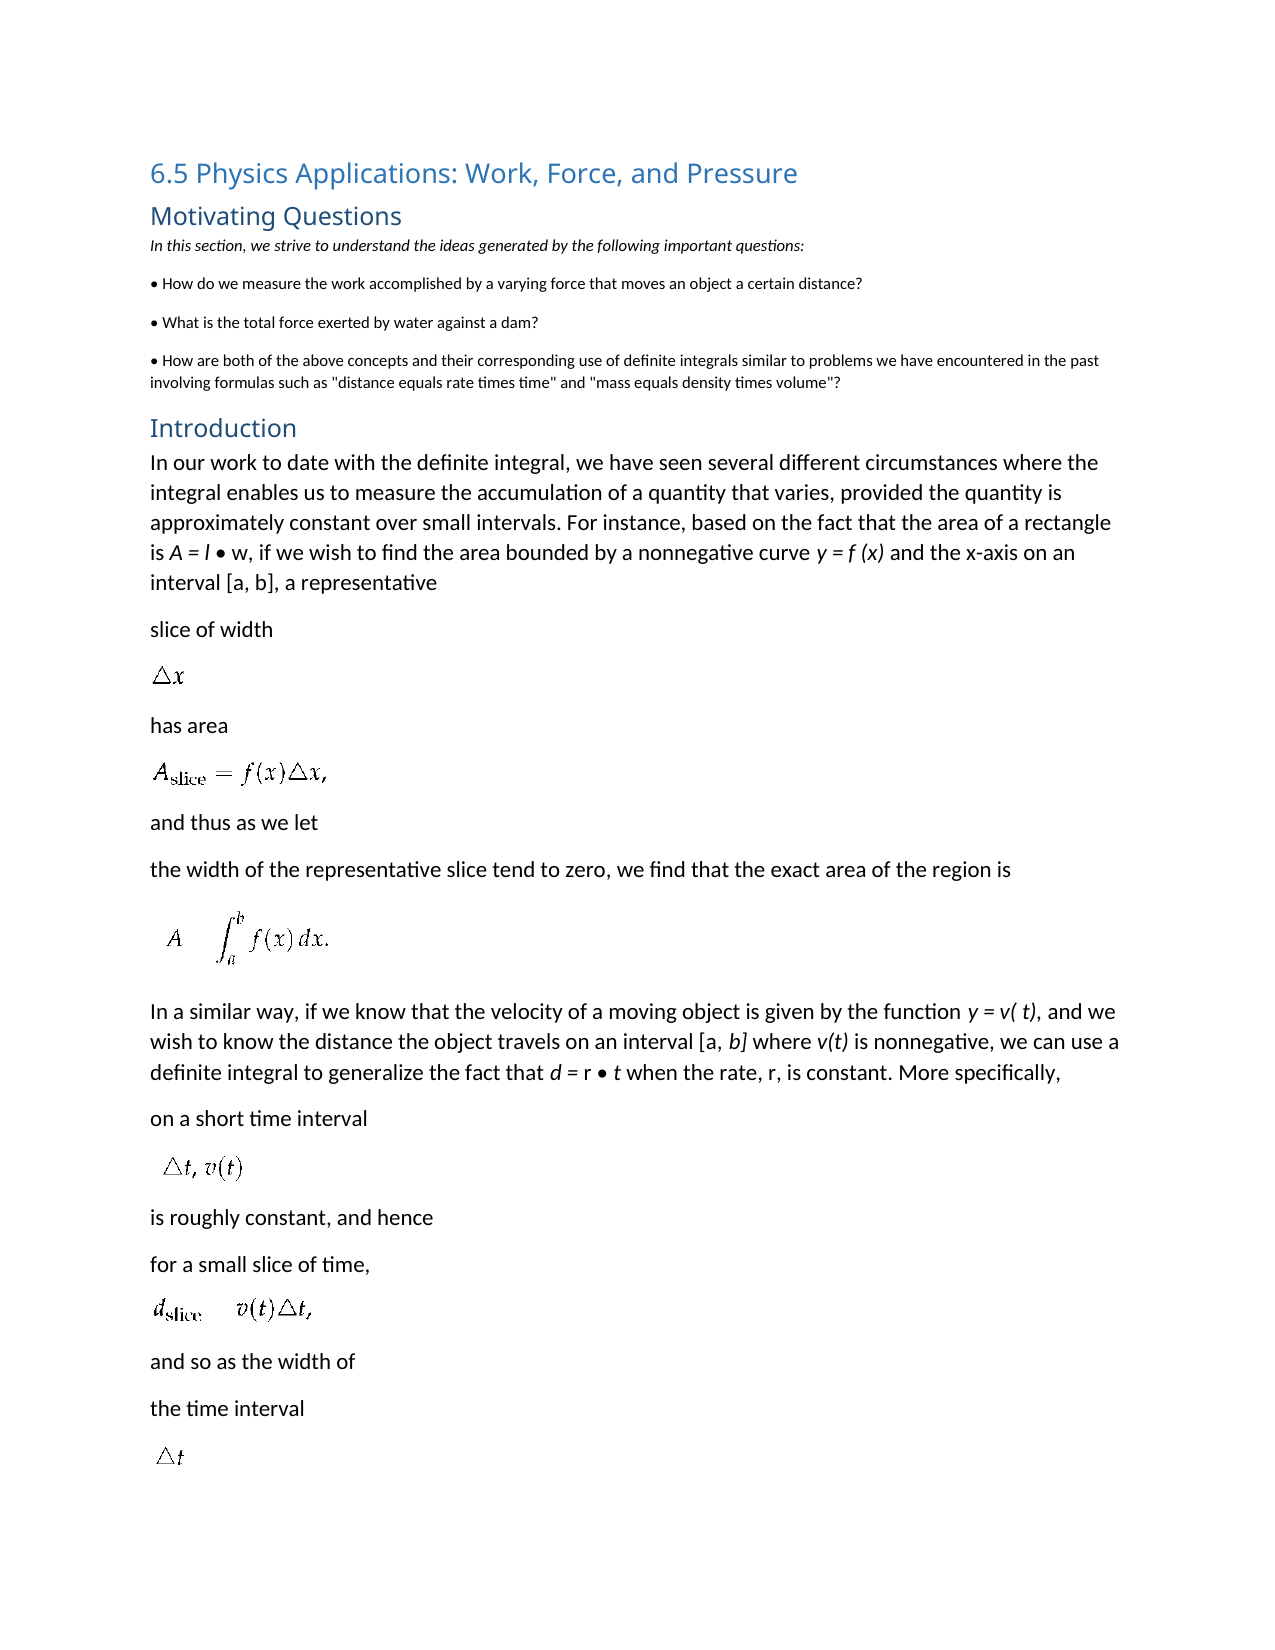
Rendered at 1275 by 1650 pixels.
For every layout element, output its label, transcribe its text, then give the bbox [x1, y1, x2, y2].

picture [150, 901, 344, 979]
text and thus as we let [150, 808, 1125, 836]
picture [150, 1440, 188, 1474]
subtitle Motivating Questions [150, 198, 1125, 232]
text In this section, we strive to understand the ideas generated by the following important questions: [150, 235, 1125, 255]
text • What is the total force exerted by water against a dam? [150, 312, 1125, 332]
text has area [150, 711, 1125, 739]
text In a similar way, if we know that the velocity of a moving object is given by the function y = v( t), and we wish to know the distance the object travels on an interval [a, b] where v(t) is nonnegative, we can use a definite integral to generalize the fact that d = r • t when the rate, r, is constant. More specifically, [150, 997, 1125, 1086]
text for a small slice of time, [150, 1250, 1125, 1278]
text is roughly constant, and hence [150, 1203, 1125, 1231]
picture [150, 1151, 247, 1185]
text the width of the representative slice tend to zero, we find that the exact area of the region is [150, 855, 1125, 883]
subtitle 6.5 Physics Applications: Work, Force, and Pressure [150, 154, 1125, 191]
text on a short time interval [150, 1104, 1125, 1133]
picture [150, 1296, 315, 1329]
text In our work to date with the definite integral, we have seen several different circumstances where the integral enables us to measure the accumulation of a quantity that varies, provided the quantity is approximately constant over small intervals. For instance, based on the fact that the area of a rectangle is A = l • w, if we wish to find the area bounded by a nonnegative curve y = f (x) and the x-axis on an interval [a, b], a representative [150, 448, 1125, 597]
picture [150, 757, 329, 789]
text the time interval [150, 1394, 1125, 1422]
text and so as the width of [150, 1347, 1125, 1375]
text • How are both of the above concepts and their corresponding use of definite integrals similar to problems we have encountered in the past involving formulas such as "distance equals rate times time" and "mass equals density times volume"? [150, 351, 1125, 393]
text slice of width [150, 615, 1125, 643]
text • How do we measure the work accomplished by a varying force that moves an object a certain distance? [150, 273, 1125, 294]
picture [150, 662, 186, 692]
subtitle Introduction [150, 411, 1125, 445]
